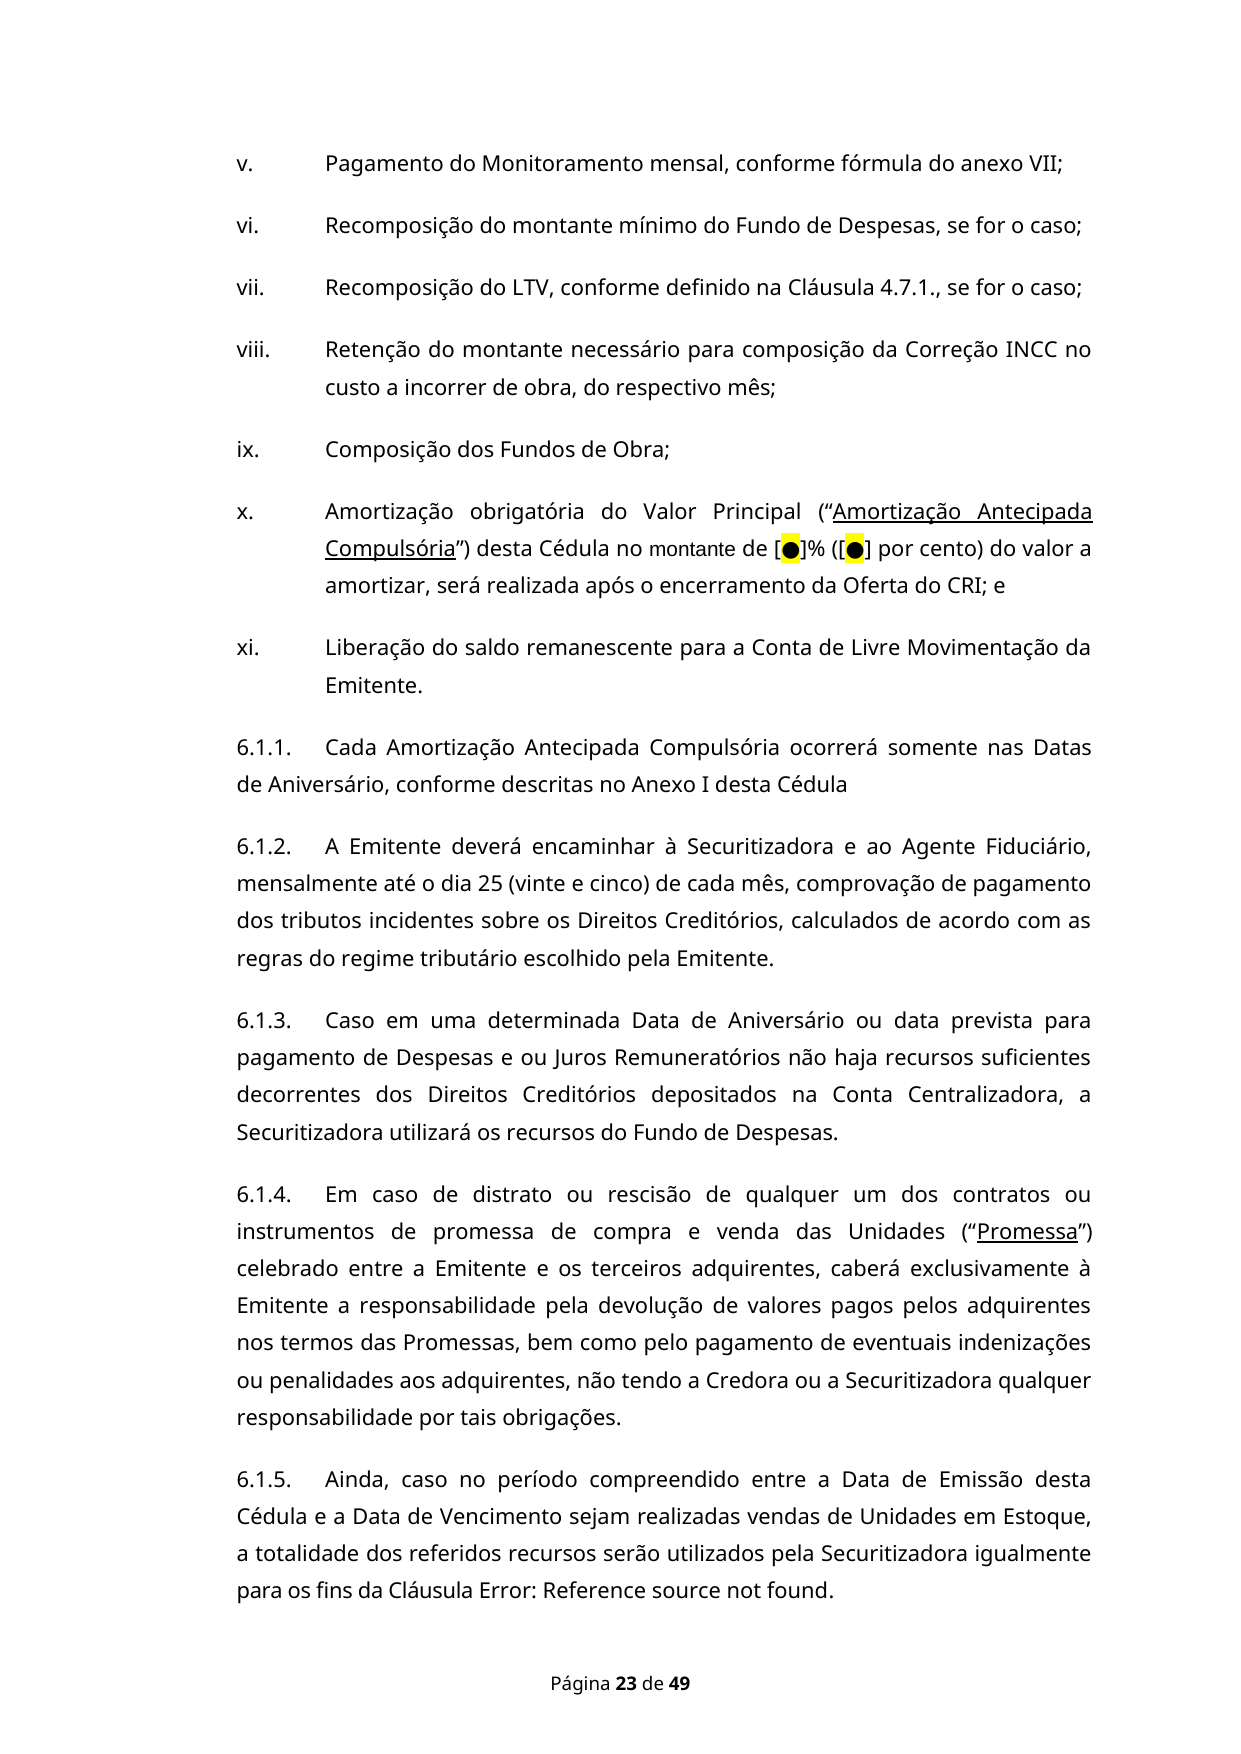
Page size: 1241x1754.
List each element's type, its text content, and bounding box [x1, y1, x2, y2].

list Pagamento do Monitoramento mensal, conforme fórmula do anexo VII; [236, 148, 1092, 177]
list Cada Amortização Antecipada Compulsória ocorrerá somente nas Datas de Aniversário, conforme descritas no Anexo I desta Cédula [236, 732, 1092, 799]
list Recomposição do montante mínimo do Fundo de Despesas, se for o caso; [236, 210, 1092, 240]
list Em caso de distrato ou rescisão de qualquer um dos contratos ou instrumentos de promessa de compra e venda das Unidades (“Promessa”) celebrado entre a Emitente e os terceiros adquirentes, caberá exclusivamente à Emitente a responsabilidade pela devolução de valores pagos pelos adquirentes nos termos das Promessas, bem como pelo pagamento de eventuais indenizações ou penalidades aos adquirentes, não tendo a Credora ou a Securitizadora qualquer responsabilidade por tais obrigações. [236, 1179, 1092, 1432]
list A Emitente deverá encaminhar à Securitizadora e ao Agente Fiduciário, mensalmente até o dia 25 (vinte e cinco) de cada mês, comprovação de pagamento dos tributos incidentes sobre os Direitos Creditórios, calculados de acordo com as regras do regime tributário escolhido pela Emitente. [236, 831, 1092, 972]
list Composição dos Fundos de Obra; [236, 434, 1092, 463]
list Retenção do montante necessário para composição da Correção INCC no custo a incorrer de obra, do respectivo mês; [236, 334, 1092, 401]
list Recomposição do LTV, conforme definido na Cláusula 4.7.1., se for o caso; [236, 272, 1092, 302]
list Liberação do saldo remanescente para a Conta de Livre Movimentação da Emitente. [236, 632, 1092, 699]
list Amortização obrigatória do Valor Principal (“Amortização Antecipada Compulsória”) desta Cédula no montante de [●]% ([●] por cento) do valor a amortizar, será realizada após o encerramento da Oferta do CRI; e [236, 496, 1092, 600]
list Caso em uma determinada Data de Aniversário ou data prevista para pagamento de Despesas e ou Juros Remuneratórios não haja recursos suficientes decorrentes dos Direitos Creditórios depositados na Conta Centralizadora, a Securitizadora utilizará os recursos do Fundo de Despesas. [236, 1005, 1092, 1146]
